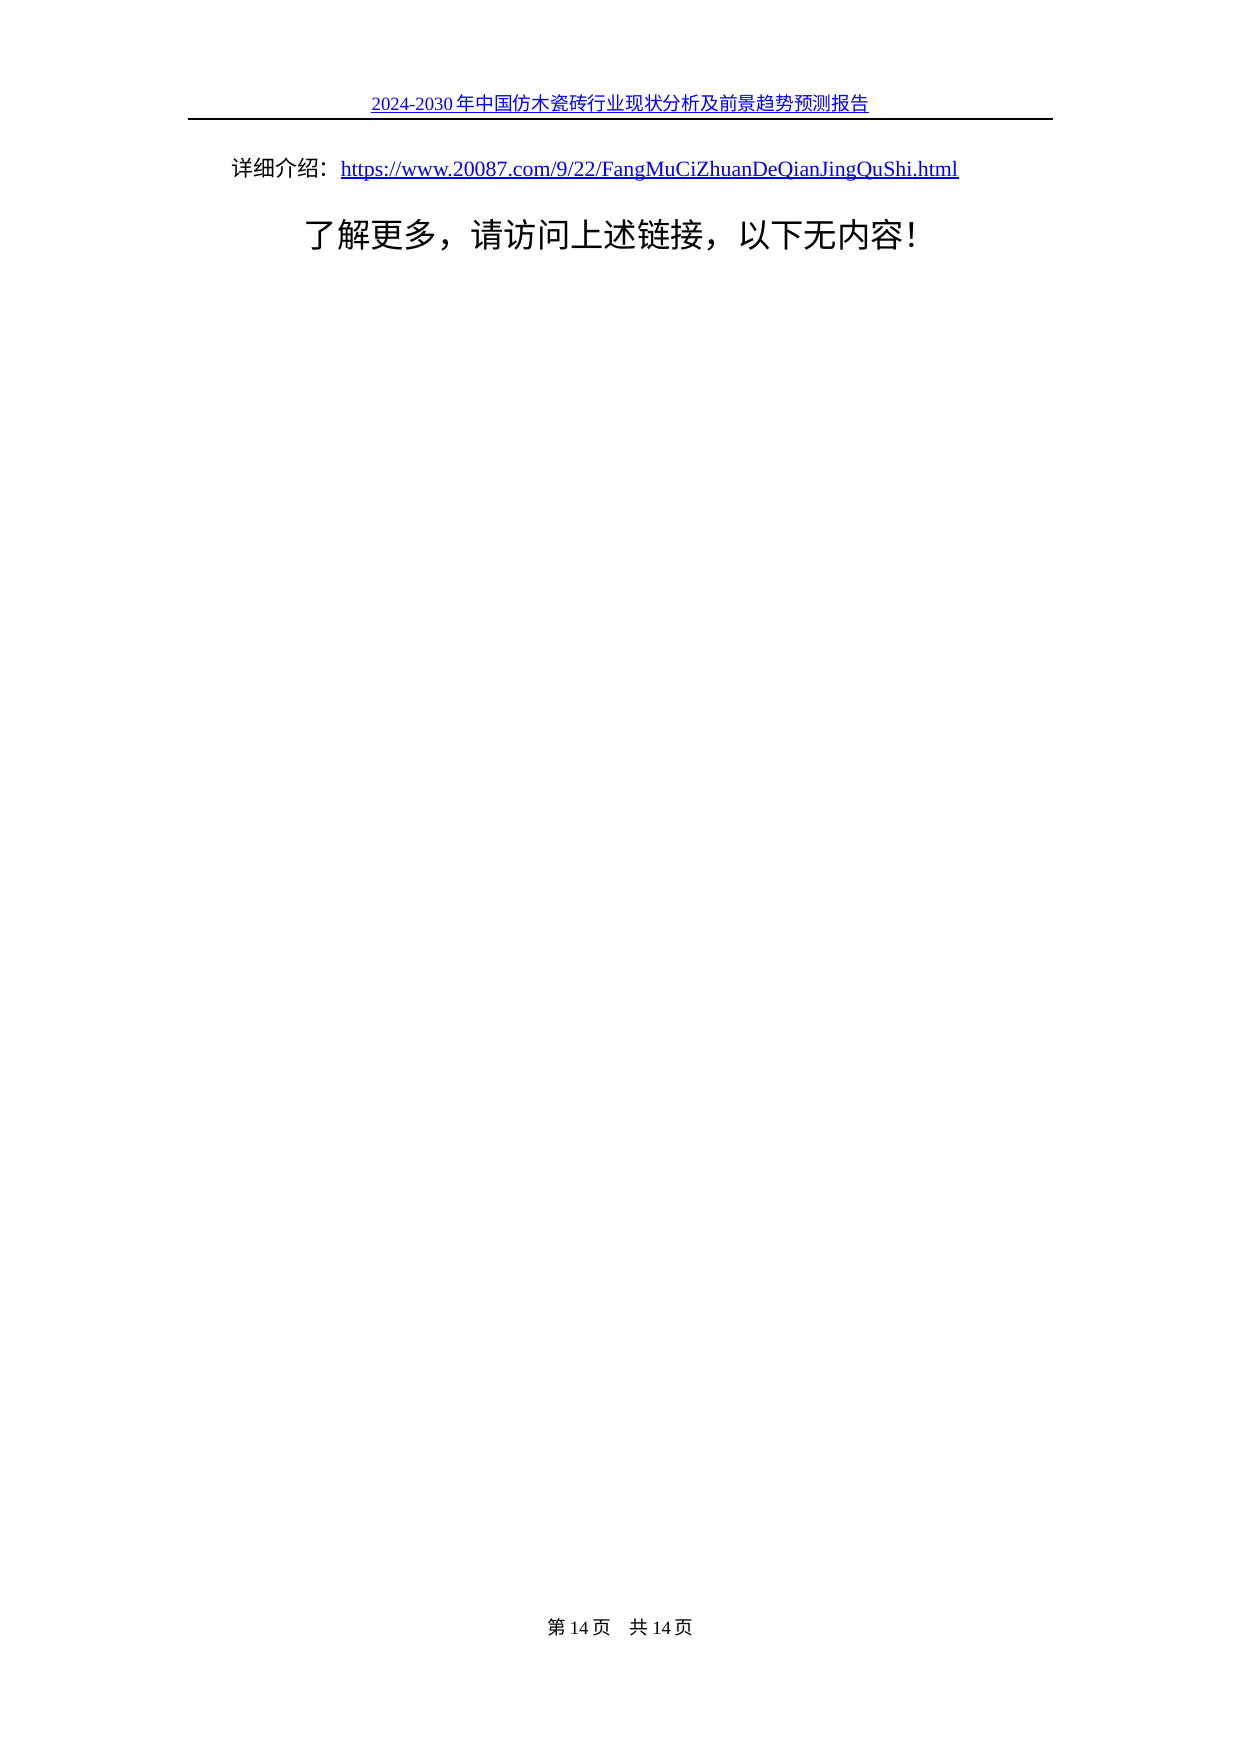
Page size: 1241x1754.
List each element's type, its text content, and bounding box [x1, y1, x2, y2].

text 详细介绍：https://www.20087.com/9/22/FangMuCiZhuanDeQianJingQuShi.html [187, 150, 1053, 183]
title 了解更多，请访问上述链接，以下无内容！ [187, 200, 1053, 265]
